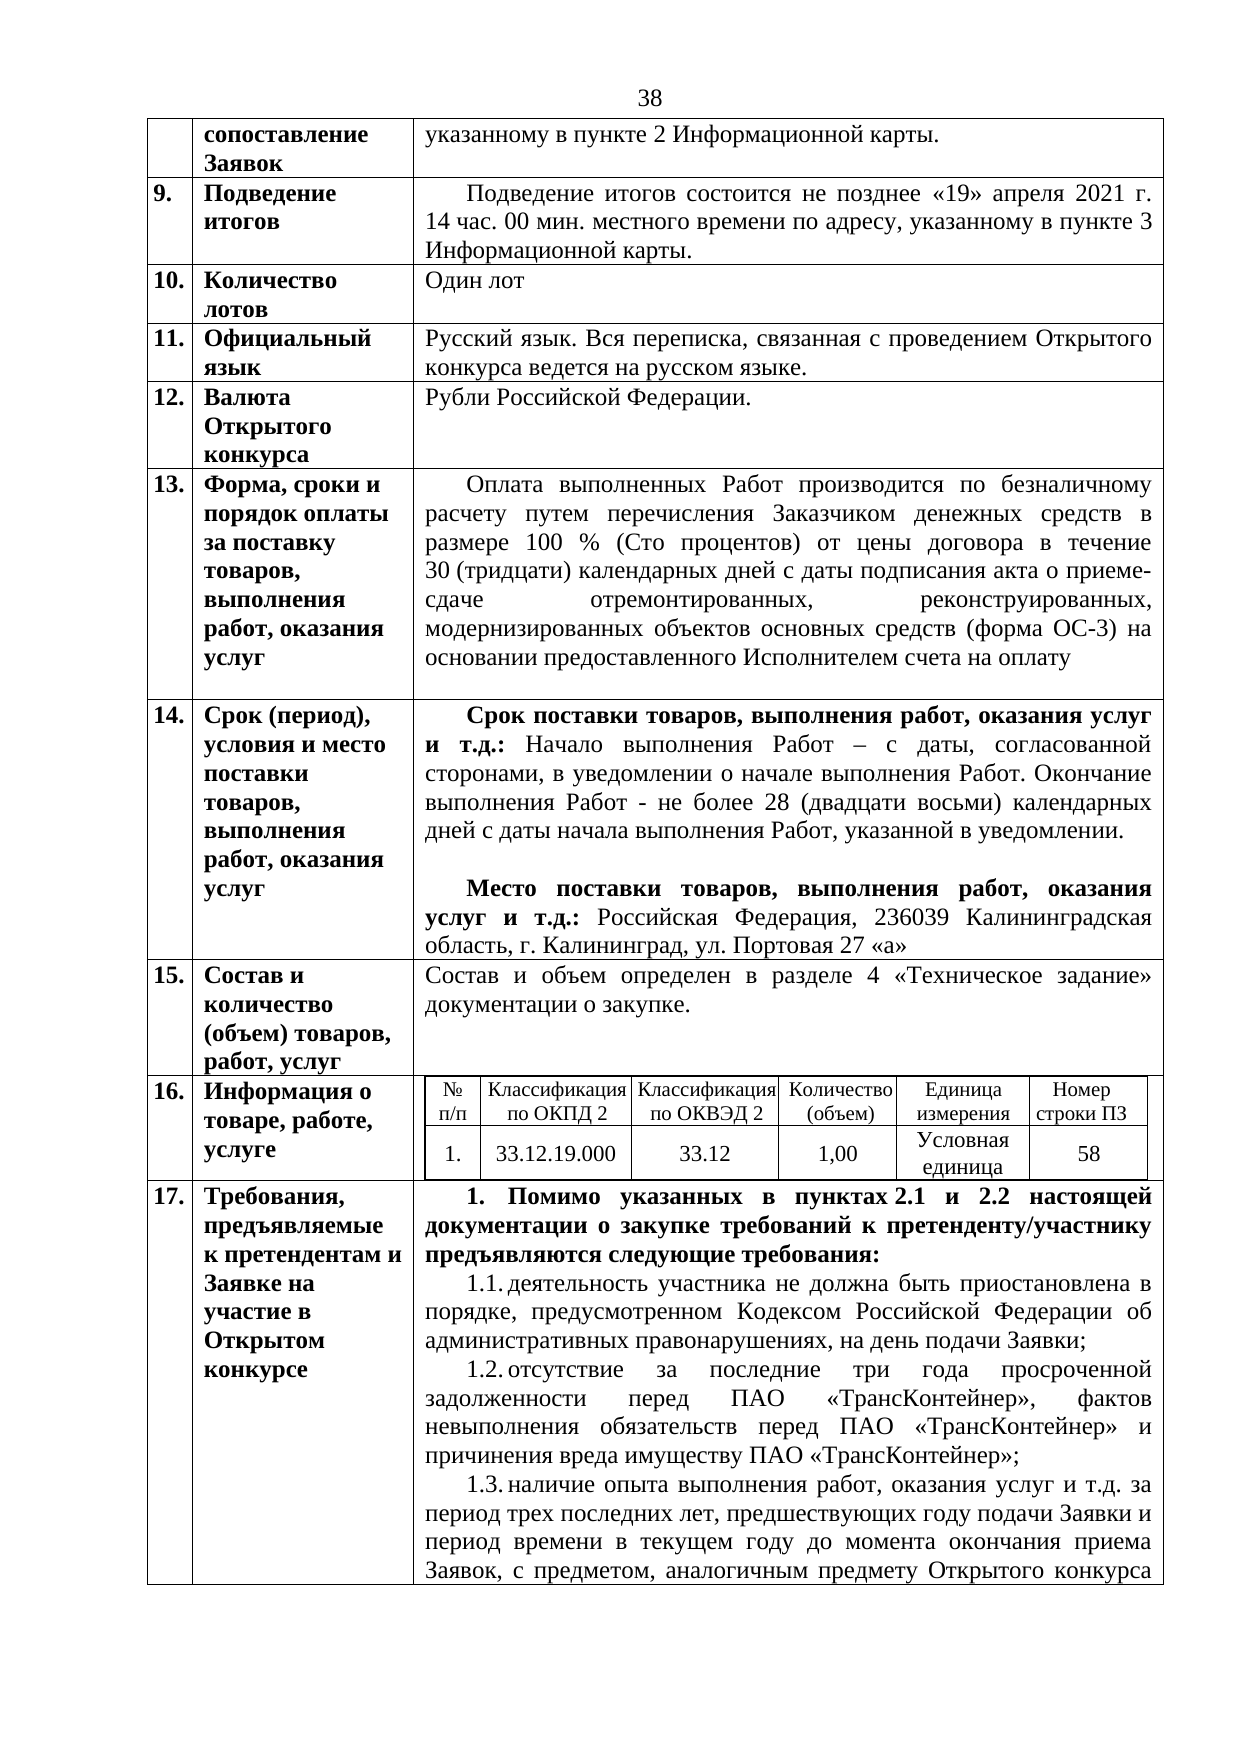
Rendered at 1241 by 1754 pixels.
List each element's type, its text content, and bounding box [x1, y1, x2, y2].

table_cell [897, 1126, 1029, 1179]
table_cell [193, 1181, 413, 1584]
table_cell Информация о товаре, работе, услуге [193, 1076, 413, 1180]
table_cell [481, 1126, 631, 1179]
table_cell Рубли Российской Федерации. [414, 382, 1163, 468]
table_cell Подведение итогов состоится не позднее «19» апреля 2021 г. 14 час. 00 мин. местного времени по адресу, указанному в пункте 3 Информационной карты. [414, 178, 1163, 264]
table_cell Количество лотов [193, 265, 413, 322]
table_cell [426, 1077, 480, 1125]
table_cell [779, 1077, 896, 1125]
table_cell 9. [148, 178, 192, 264]
table_cell Один лот [414, 265, 1163, 322]
table_cell [632, 1077, 778, 1125]
table_cell [897, 1077, 1029, 1125]
table_cell Валюта Открытого конкурса [193, 382, 413, 468]
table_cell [414, 119, 1163, 177]
table_cell [632, 1126, 778, 1179]
table_cell [1030, 1126, 1147, 1179]
table_cell Оплата выполненных Работ производится по безналичному расчету путем перечисления Заказчиком денежных средств в размере 100 % (Сто процентов) от цены договора в течение 30 (тридцати) календарных дней с даты подписания акта о приеме-сдаче отремонтированных, реконструированных, модернизированных объектов основных средств (форма ОС-3) на основании предоставленного Исполнителем счета на оплату [414, 469, 1163, 699]
table_cell [1030, 1077, 1147, 1125]
table_cell 15. [148, 960, 192, 1075]
table_cell [1148, 1076, 1163, 1180]
table_cell Состав и объем определен в разделе 4 «Техническое задание» документации о закупке. [414, 960, 1163, 1075]
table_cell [414, 1181, 1163, 1584]
table_cell 14. [148, 700, 192, 959]
table_cell [426, 1126, 480, 1179]
table_cell Официальный язык [193, 324, 413, 381]
table_cell Форма, сроки и порядок оплаты за поставку товаров, выполнения работ, оказания услуг [193, 469, 413, 699]
table_cell Подведение итогов [193, 178, 413, 264]
table_cell Срок (период), условия и место поставки товаров, выполнения работ, оказания услуг [193, 700, 413, 959]
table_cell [193, 119, 413, 177]
table_cell [414, 1076, 424, 1180]
table_cell 16. [148, 1076, 192, 1180]
table_cell [481, 1077, 631, 1125]
table_cell 13. [148, 469, 192, 699]
table_cell 17. [148, 1181, 192, 1584]
table_cell 11. [148, 324, 192, 381]
table_cell Срок поставки товаров, выполнения работ, оказания услуг и т.д.: Начало выполнения Работ – с даты, согласованной сторонами, в уведомлении о начале выполнения Работ. Окончание выполнения Работ - не более 28 (двадцати восьми) календарных дней с даты начала выполнения Работ, указанной в уведомлении. Место поставки товаров, выполнения работ, оказания услуг и т.д.: Российская Федерация, 236039 Калининградская область, г. Калининград, ул. Портовая 27 «а» [414, 700, 1163, 959]
table_cell 10. [148, 265, 192, 322]
table_cell 8. [148, 119, 192, 177]
table_cell Состав и количество (объем) товаров, работ, услуг [193, 960, 413, 1075]
table_cell [779, 1126, 896, 1179]
table_cell Русский язык. Вся переписка, связанная с проведением Открытого конкурса ведется на русском языке. [414, 324, 1163, 381]
table_cell 12. [148, 382, 192, 468]
